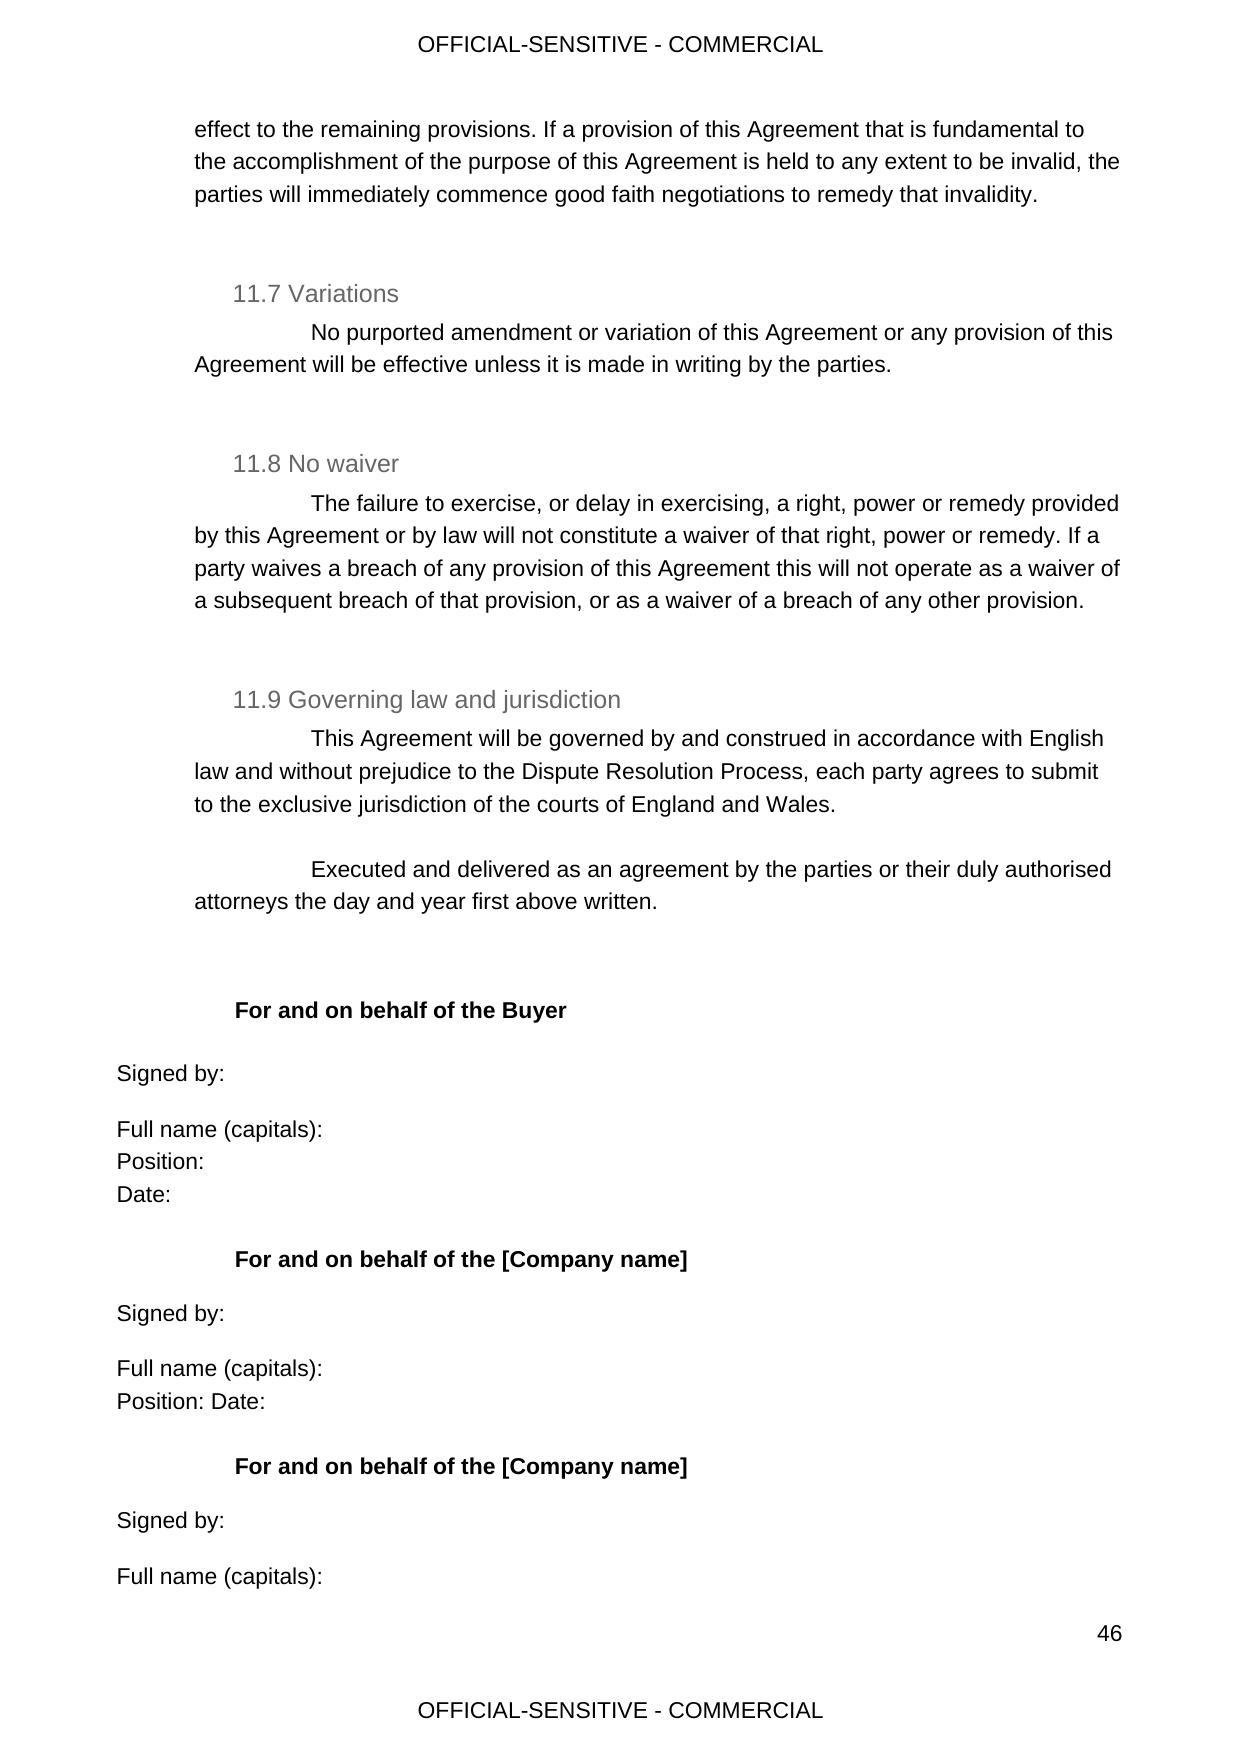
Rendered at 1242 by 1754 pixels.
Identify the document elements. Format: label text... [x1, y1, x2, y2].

subtitle For and on behalf of the [Company name] [117, 1246, 739, 1272]
text Executed and delivered as an agreement by the parties or their duly authorised attorneys the day and year first above written. [194, 856, 1121, 914]
text Full name (capitals): [116, 1116, 1121, 1142]
subtitle For and on behalf of the [Company name] [117, 1453, 739, 1479]
text Signed by: [116, 1060, 1121, 1086]
text 11.7 Variations [116, 279, 1122, 307]
text This Agreement will be governed by and construed in accordance with English law and without prejudice to the Dispute Resolution Process, each party agrees to submit to the exclusive jurisdiction of the courts of England and Wales. [194, 725, 1121, 817]
text Signed by: [116, 1300, 1121, 1326]
text 11.9 Governing law and jurisdiction [116, 685, 1122, 714]
text Date: [116, 1181, 1121, 1207]
text Position: Date: [116, 1388, 266, 1414]
text Signed by: [116, 1507, 1121, 1534]
text Position: [116, 1148, 1121, 1174]
text Full name (capitals): [116, 1563, 1121, 1589]
subtitle For and on behalf of the Buyer [117, 997, 739, 1024]
text Full name (capitals): [116, 1355, 1121, 1382]
text No purported amendment or variation of this Agreement or any provision of this Agreement will be effective unless it is made in writing by the parties. [194, 319, 1121, 378]
text The failure to exercise, or delay in exercising, a right, power or remedy provided by this Agreement or by law will not constitute a waiver of that right, power or remedy. If a party waives a breach of any provision of this Agreement this will not operate as a waiver of a subsequent breach of that provision, or as a waiver of a breach of any other provision. [194, 489, 1121, 614]
text 11.8 No waiver [116, 449, 1122, 478]
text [194, 116, 1121, 207]
